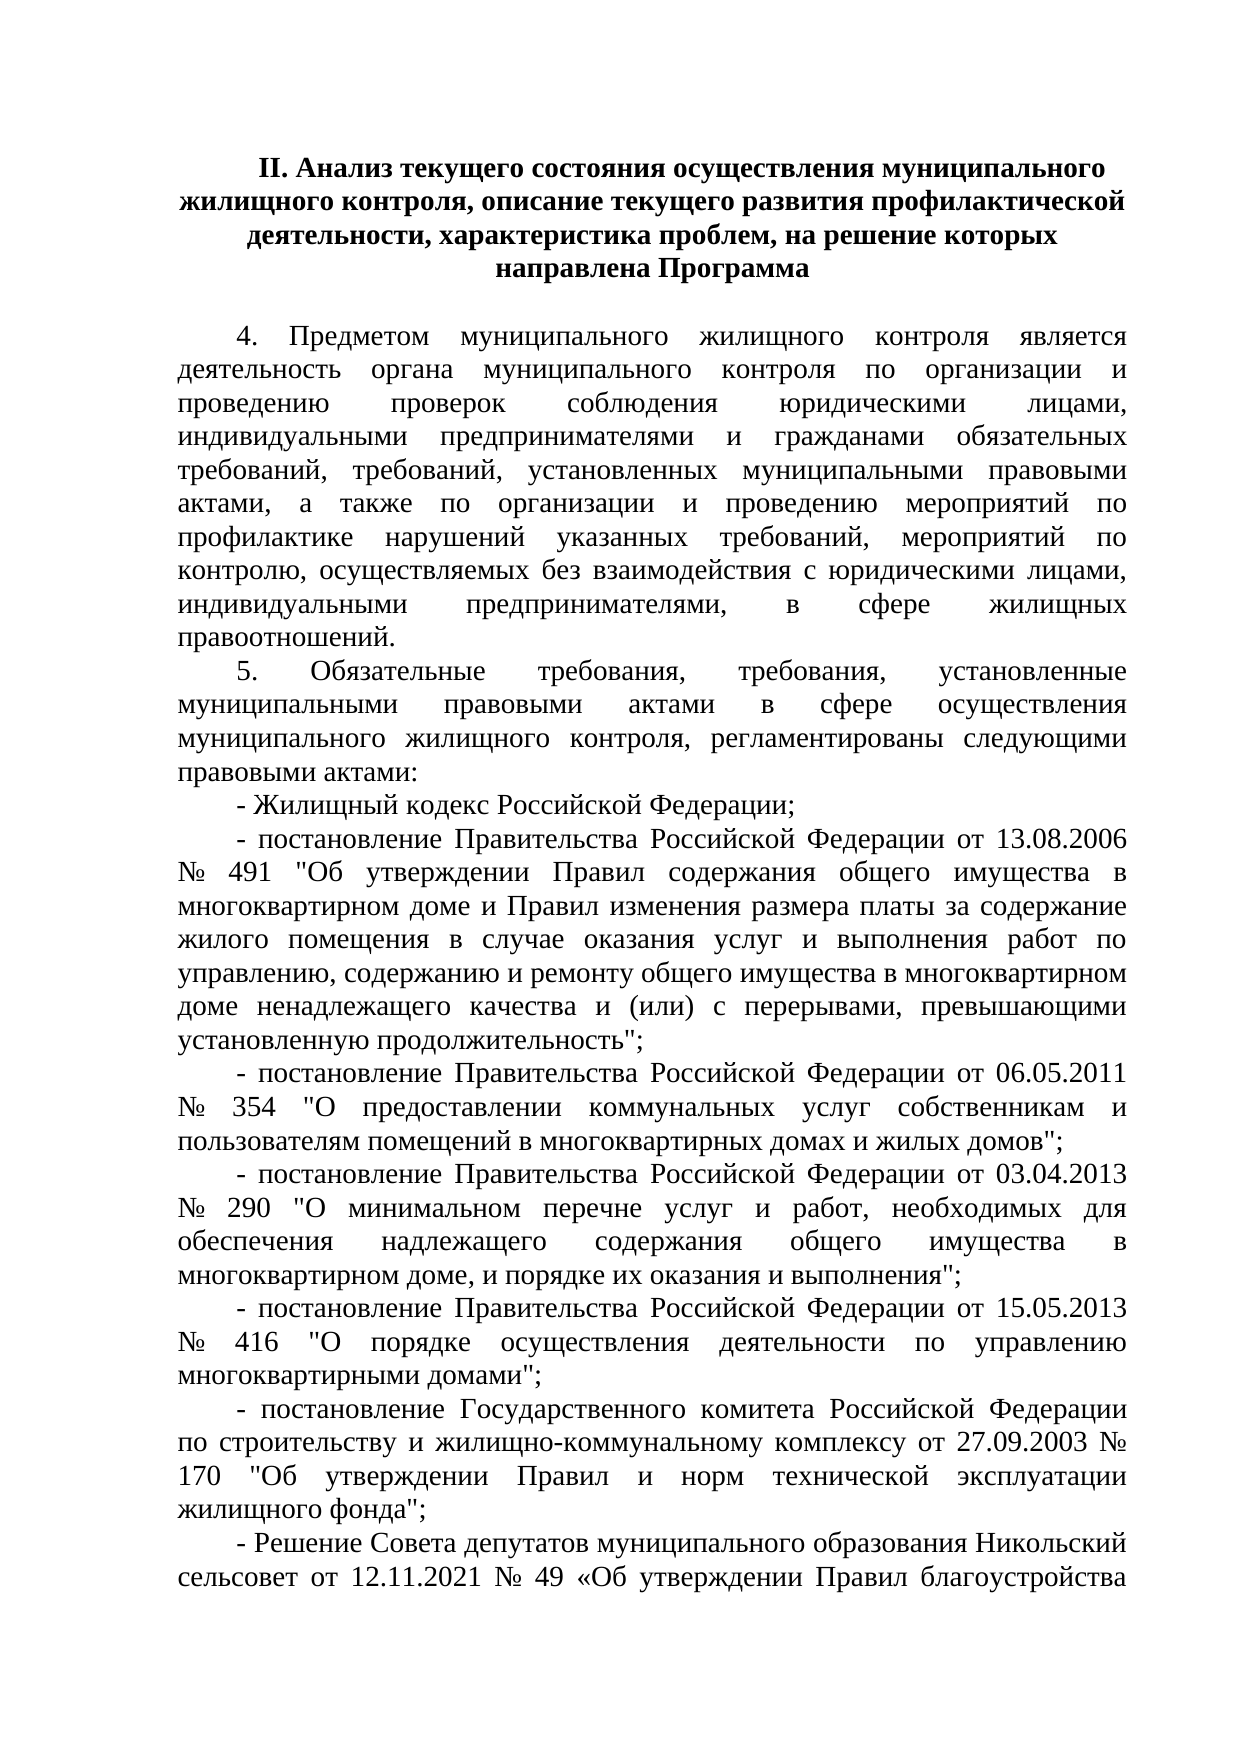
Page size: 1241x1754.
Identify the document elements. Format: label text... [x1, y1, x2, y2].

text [177, 1525, 1128, 1592]
text - постановление Правительства Российской Федерации от 06.05.2011 № 354 "О предоставлении коммунальных услуг собственникам и пользователям помещений в многоквартирных домах и жилых домов"; [177, 1056, 1128, 1156]
text - постановление Правительства Российской Федерации от 03.04.2013 № 290 "О минимальном перечне услуг и работ, необходимых для обеспечения надлежащего содержания общего имущества в многоквартирном доме, и порядке их оказания и выполнения"; [177, 1156, 1128, 1290]
text - постановление Правительства Российской Федерации от 13.08.2006 № 491 "Об утверждении Правил содержания общего имущества в многоквартирном доме и Правил изменения размера платы за содержание жилого помещения в случае оказания услуг и выполнения работ по управлению, содержанию и ремонту общего имущества в многоквартирном доме ненадлежащего качества и (или) с перерывами, превышающими установленную продолжительность"; [177, 821, 1128, 1056]
text 5. Обязательные требования, требования, установленные муниципальными правовыми актами в сфере осуществления муниципального жилищного контроля, регламентированы следующими правовыми актами: [177, 653, 1128, 787]
text - постановление Правительства Российской Федерации от 15.05.2013 № 416 "О порядке осуществления деятельности по управлению многоквартирными домами"; [177, 1290, 1128, 1391]
text 4. Предметом муниципального жилищного контроля является деятельность органа муниципального контроля по организации и проведению проверок соблюдения юридическими лицами, индивидуальными предпринимателями и гражданами обязательных требований, требований, установленных муниципальными правовыми актами, а также по организации и проведению мероприятий по профилактике нарушений указанных требований, мероприятий по контролю, осуществляемых без взаимодействия с юридическими лицами, индивидуальными предпринимателями, в сфере жилищных правоотношений. [177, 318, 1128, 653]
text - Жилищный кодекс Российской Федерации; [177, 787, 1128, 821]
subtitle II. Анализ текущего состояния осуществления муниципального жилищного контроля, описание текущего развития профилактической деятельности, характеристика проблем, на решение которых направлена Программа [177, 150, 1128, 284]
text - постановление Государственного комитета Российской Федерации по строительству и жилищно-коммунальному комплексу от 27.09.2003 № 170 "Об утверждении Правил и норм технической эксплуатации жилищного фонда"; [177, 1391, 1128, 1525]
